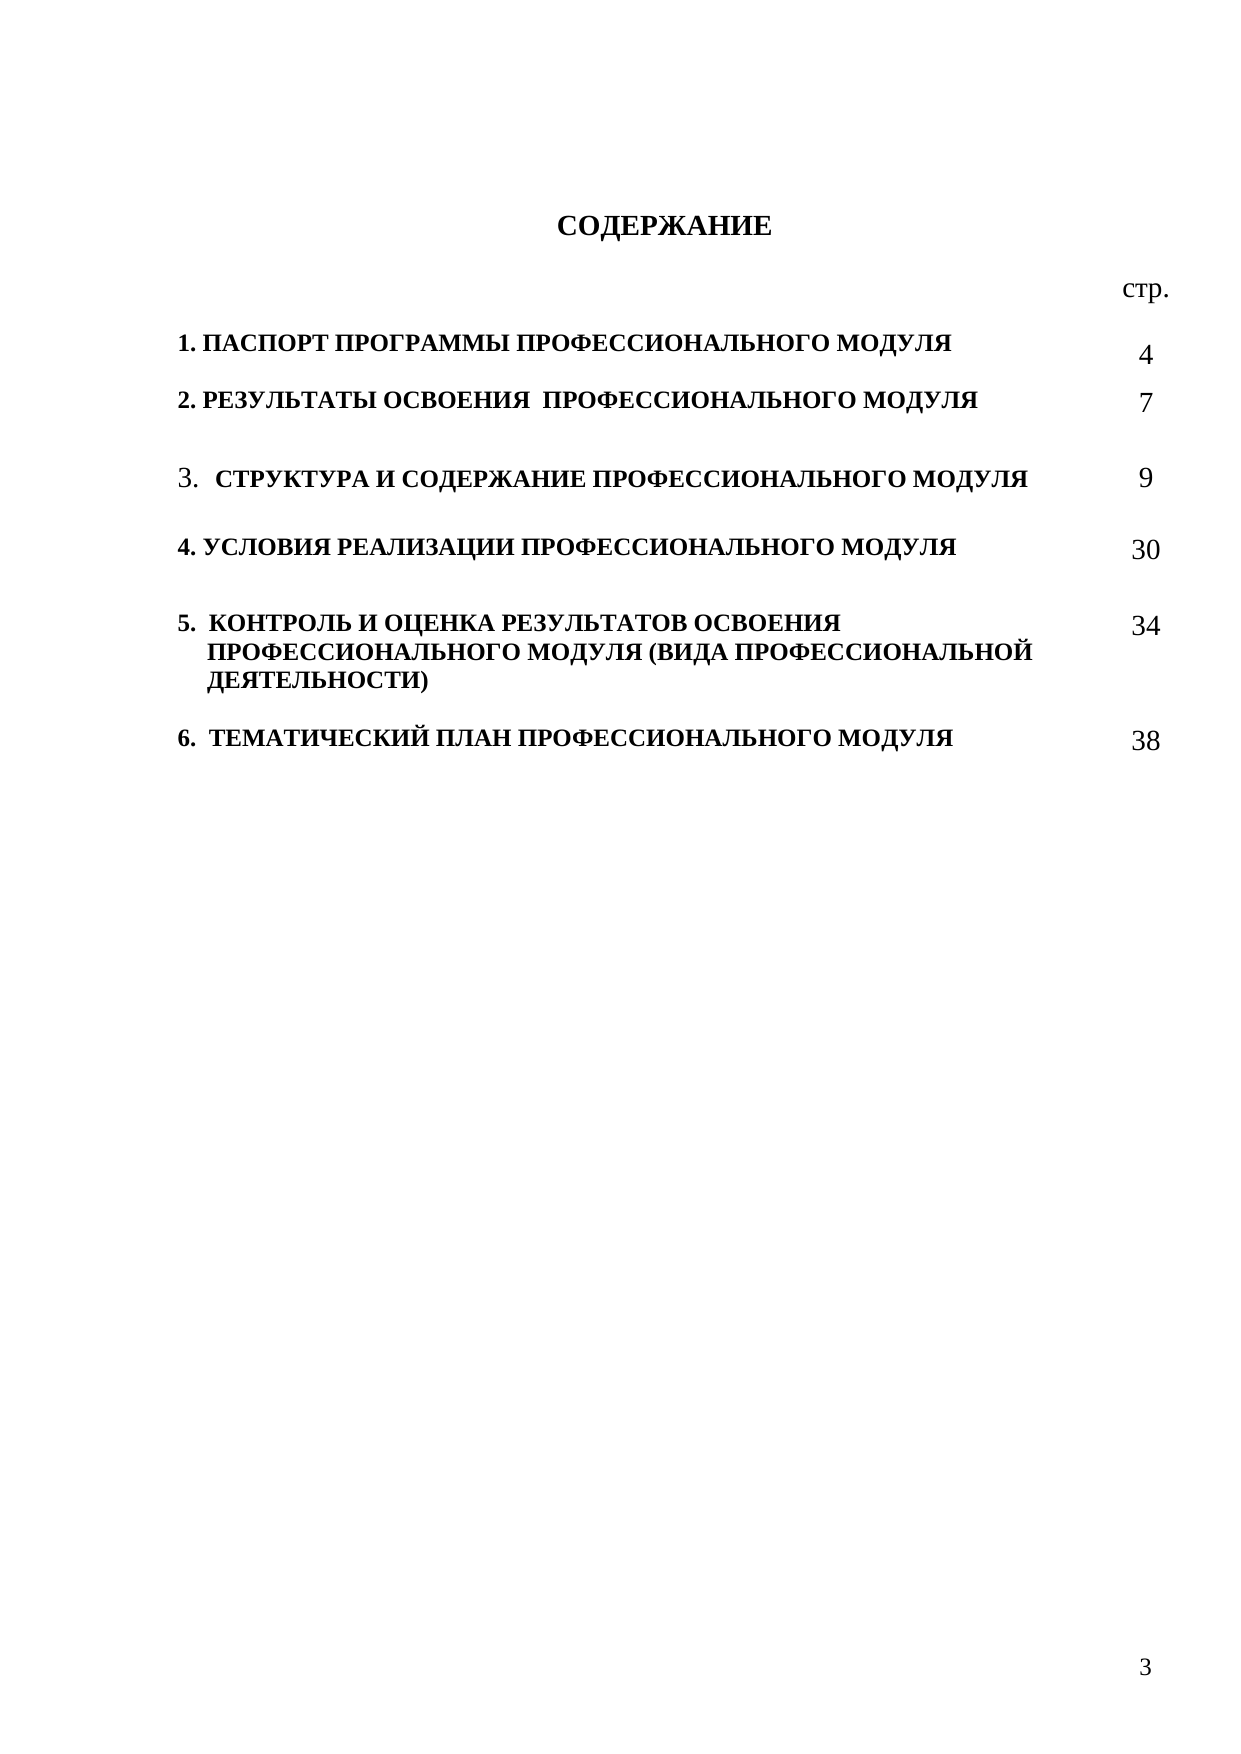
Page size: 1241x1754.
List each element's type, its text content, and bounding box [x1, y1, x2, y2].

table_cell 34 [1104, 608, 1187, 723]
table_cell 7 [1104, 385, 1187, 460]
table_cell 2. РЕЗУЛЬТАТЫ ОСВОЕНИЯ ПРОФЕССИОНАЛЬНОГО МОДУЛЯ [166, 385, 1104, 460]
table_cell 5. Контроль и оценка результатов освоения профессионального модуля (ВИДА ПРОФЕССИОНАЛЬНОЙ ДЕЯТЕЛЬНОСТИ) [166, 608, 1104, 723]
table_cell СТРУКТУРА И СОДЕРЖАНИЕ ПРОФЕССИОНАЛЬНОГО МОДУЛЯ [166, 460, 1104, 532]
table_cell 38 [1104, 723, 1187, 844]
table_cell 4. условия реализации ПРОФЕССИОНАЛЬНОГО МОДУЛЯ [166, 533, 1104, 608]
table_header 1. ПАСПОРТ ПРОГРАММЫ ПРОФЕССИОНАЛЬНОГО МОДУЛЯ [166, 270, 1104, 385]
table_cell 30 [1104, 533, 1187, 608]
table_cell 9 [1104, 460, 1187, 532]
subtitle СОДЕРЖАНИЕ [177, 208, 1152, 242]
table_header стр. 4 [1104, 270, 1187, 385]
table_cell 6. ТЕМАТИЧЕСКИЙ ПЛАН профессионального модуля [166, 723, 1104, 844]
